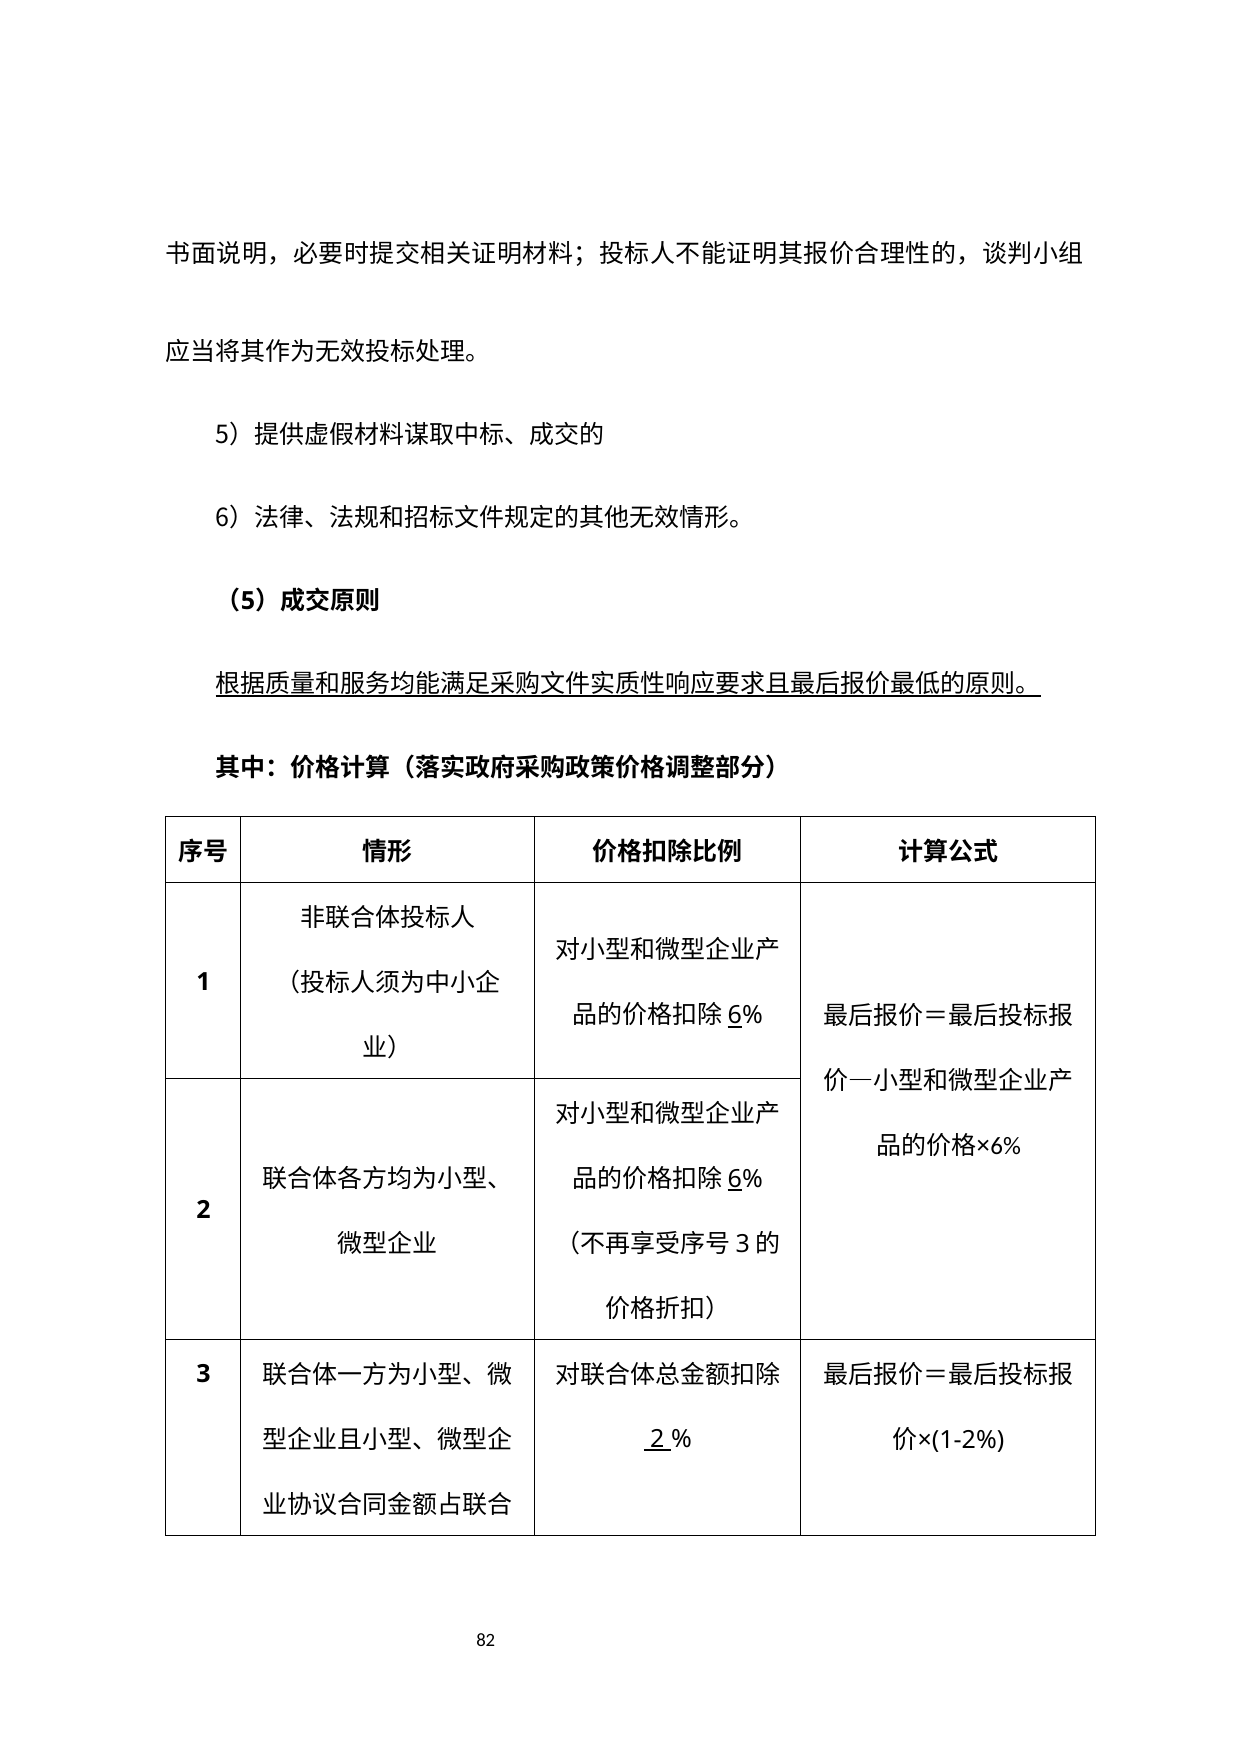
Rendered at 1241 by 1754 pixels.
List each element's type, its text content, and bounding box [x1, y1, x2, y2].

table_cell 2 [166, 1079, 240, 1339]
table_header 序号 [166, 817, 240, 882]
text 5）提供虚假材料谋取中标、成交的 [215, 400, 1087, 465]
table_header 价格扣除比例 [535, 817, 800, 882]
table_cell 最后报价＝最后投标报价×(1-2%) [801, 1340, 1095, 1535]
text 根据质量和服务均能满足采购文件实质性响应要求且最后报价最低的原则。 [165, 649, 1087, 714]
table_cell 3 [166, 1340, 240, 1535]
text 其中：价格计算（落实政府采购政策价格调整部分） [165, 733, 1087, 798]
table_cell 对联合体总金额扣除 2 % [535, 1340, 800, 1535]
table_cell 对小型和微型企业产品的价格扣除6% [535, 883, 800, 1078]
table_cell 最后报价＝最后投标报价—小型和微型企业产品的价格×6% [801, 883, 1095, 1339]
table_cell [241, 1340, 534, 1535]
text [165, 219, 1087, 382]
table_header 计算公式 [801, 817, 1095, 882]
table_header 情形 [241, 817, 534, 882]
text （5）成交原则 [165, 566, 1087, 631]
table_cell 对小型和微型企业产品的价格扣除6% （不再享受序号3的价格折扣） [535, 1079, 800, 1339]
table_cell 联合体各方均为小型、微型企业 [241, 1079, 534, 1339]
text 6）法律、法规和招标文件规定的其他无效情形。 [165, 483, 1087, 548]
table_cell 非联合体投标人 （投标人须为中小企业） [241, 883, 534, 1078]
table_cell 1 [166, 883, 240, 1078]
